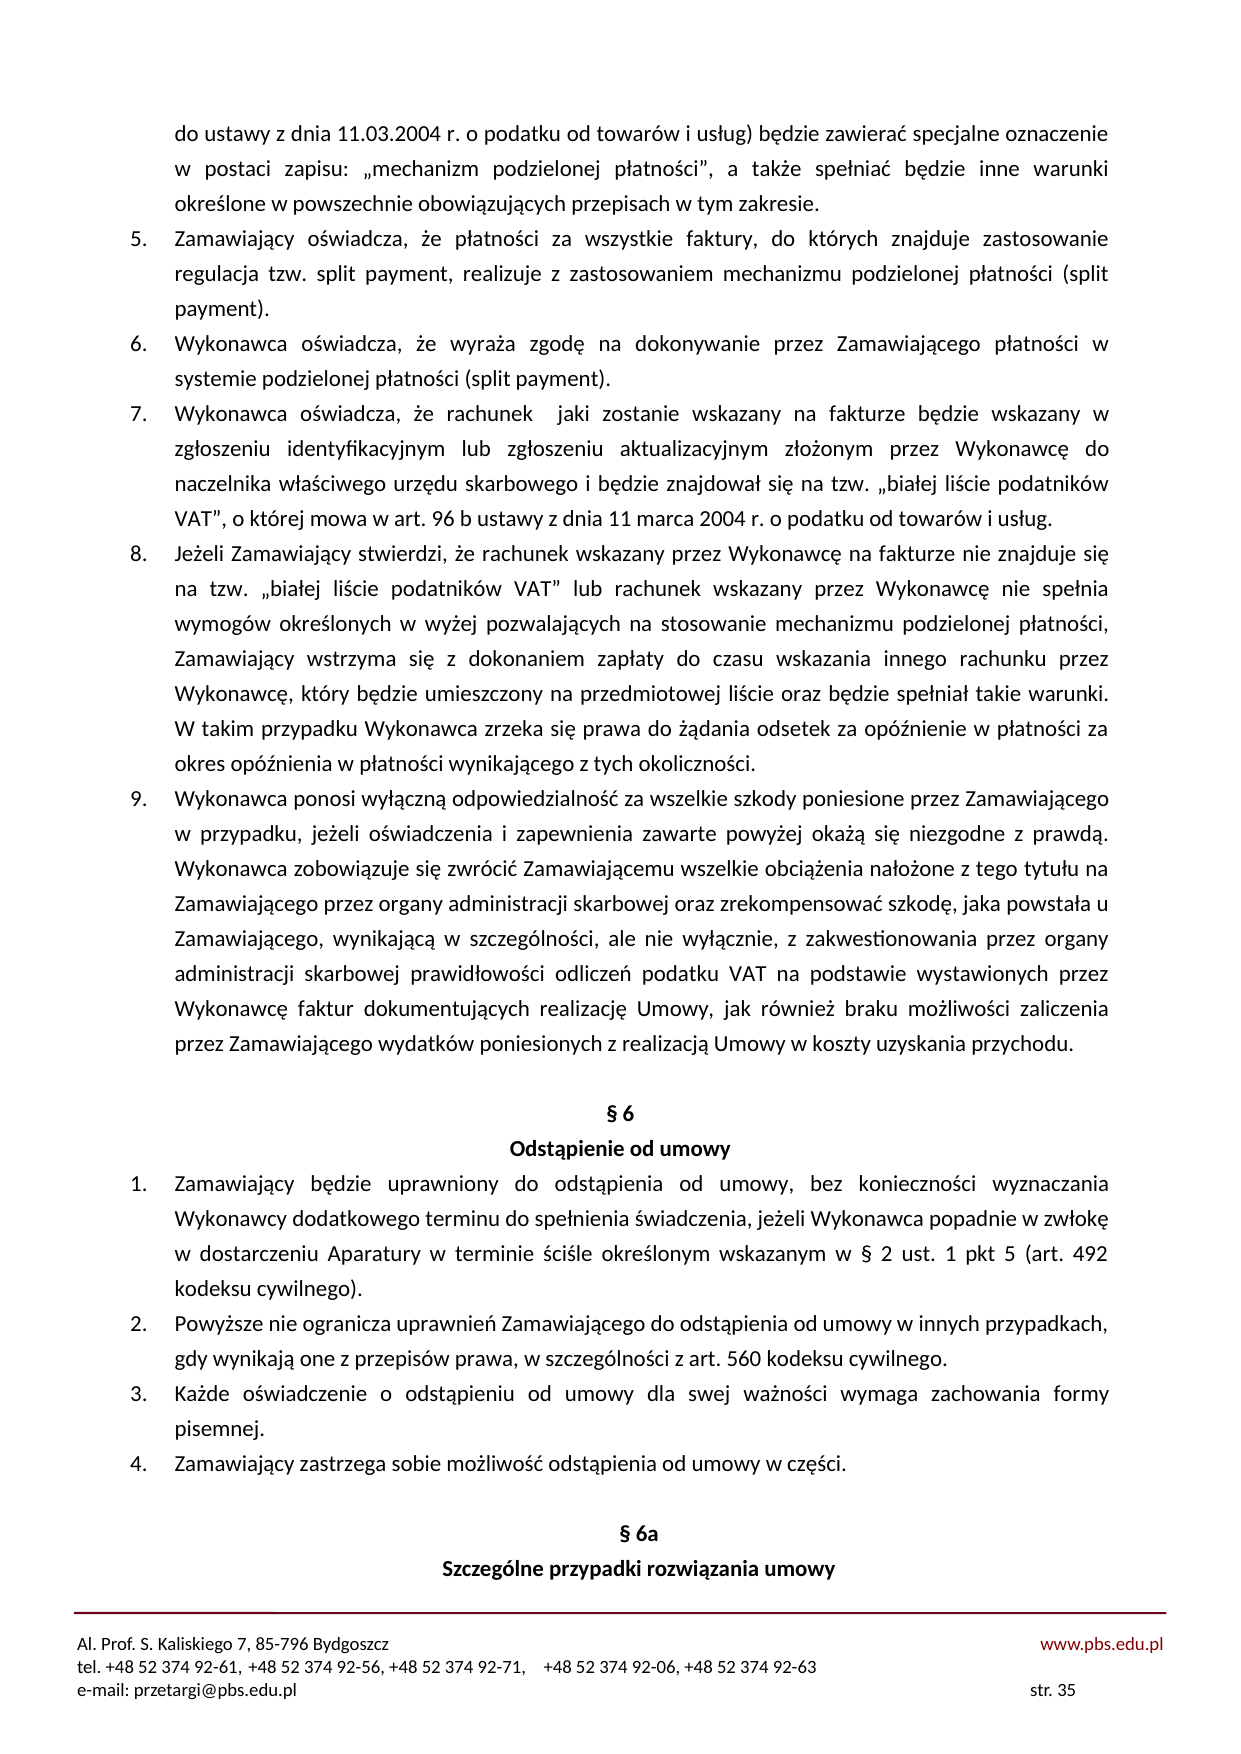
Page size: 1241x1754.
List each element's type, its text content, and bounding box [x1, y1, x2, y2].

list Zamawiający oświadcza, że płatności za wszystkie faktury, do których znajduje zastosowanie regulacja tzw. split payment, realizuje z zastosowaniem mechanizmu podzielonej płatności (split payment). [130, 224, 1110, 322]
list Każde oświadczenie o odstąpieniu od umowy dla swej ważności wymaga zachowania formy pisemnej. [130, 1379, 1110, 1442]
text Szczególne przypadki rozwiązania umowy [167, 1554, 1110, 1582]
list Zamawiający będzie uprawniony do odstąpienia od umowy, bez konieczności wyznaczania Wykonawcy dodatkowego terminu do spełnienia świadczenia, jeżeli Wykonawca popadnie w zwłokę w dostarczeniu Aparatury w terminie ściśle określonym wskazanym w § 2 ust. 1 pkt 5 (art. 492 kodeksu cywilnego). [130, 1169, 1110, 1302]
list Wykonawca ponosi wyłączną odpowiedzialność za wszelkie szkody poniesione przez Zamawiającego w przypadku, jeżeli oświadczenia i zapewnienia zawarte powyżej okażą się niezgodne z prawdą. Wykonawca zobowiązuje się zwrócić Zamawiającemu wszelkie obciążenia nałożone z tego tytułu na Zamawiającego przez organy administracji skarbowej oraz zrekompensować szkodę, jaka powstała u Zamawiającego, wynikającą w szczególności, ale nie wyłącznie, z zakwestionowania przez organy administracji skarbowej prawidłowości odliczeń podatku VAT na podstawie wystawionych przez Wykonawcę faktur dokumentujących realizację Umowy, jak również braku możliwości zaliczenia przez Zamawiającego wydatków poniesionych z realizacją Umowy w koszty uzyskania przychodu. [130, 784, 1110, 1057]
text § 6 [130, 1099, 1110, 1127]
text Odstąpienie od umowy [130, 1134, 1110, 1162]
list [130, 119, 1110, 217]
text § 6a [167, 1519, 1110, 1547]
list Powyższe nie ogranicza uprawnień Zamawiającego do odstąpienia od umowy w innych przypadkach, gdy wynikają one z przepisów prawa, w szczególności z art. 560 kodeksu cywilnego. [130, 1309, 1110, 1372]
list Jeżeli Zamawiający stwierdzi, że rachunek wskazany przez Wykonawcę na fakturze nie znajduje się na tzw. „białej liście podatników VAT” lub rachunek wskazany przez Wykonawcę nie spełnia wymogów określonych w wyżej pozwalających na stosowanie mechanizmu podzielonej płatności, Zamawiający wstrzyma się z dokonaniem zapłaty do czasu wskazania innego rachunku przez Wykonawcę, który będzie umieszczony na przedmiotowej liście oraz będzie spełniał takie warunki. W takim przypadku Wykonawca zrzeka się prawa do żądania odsetek za opóźnienie w płatności za okres opóźnienia w płatności wynikającego z tych okoliczności. [130, 539, 1110, 777]
list Zamawiający zastrzega sobie możliwość odstąpienia od umowy w części. [130, 1449, 1110, 1477]
list Wykonawca oświadcza, że rachunek jaki zostanie wskazany na fakturze będzie wskazany w zgłoszeniu identyfikacyjnym lub zgłoszeniu aktualizacyjnym złożonym przez Wykonawcę do naczelnika właściwego urzędu skarbowego i będzie znajdował się na tzw. „białej liście podatników VAT”, o której mowa w art. 96 b ustawy z dnia 11 marca 2004 r. o podatku od towarów i usług. [130, 399, 1110, 532]
list Wykonawca oświadcza, że wyraża zgodę na dokonywanie przez Zamawiającego płatności w systemie podzielonej płatności (split payment). [130, 329, 1110, 392]
